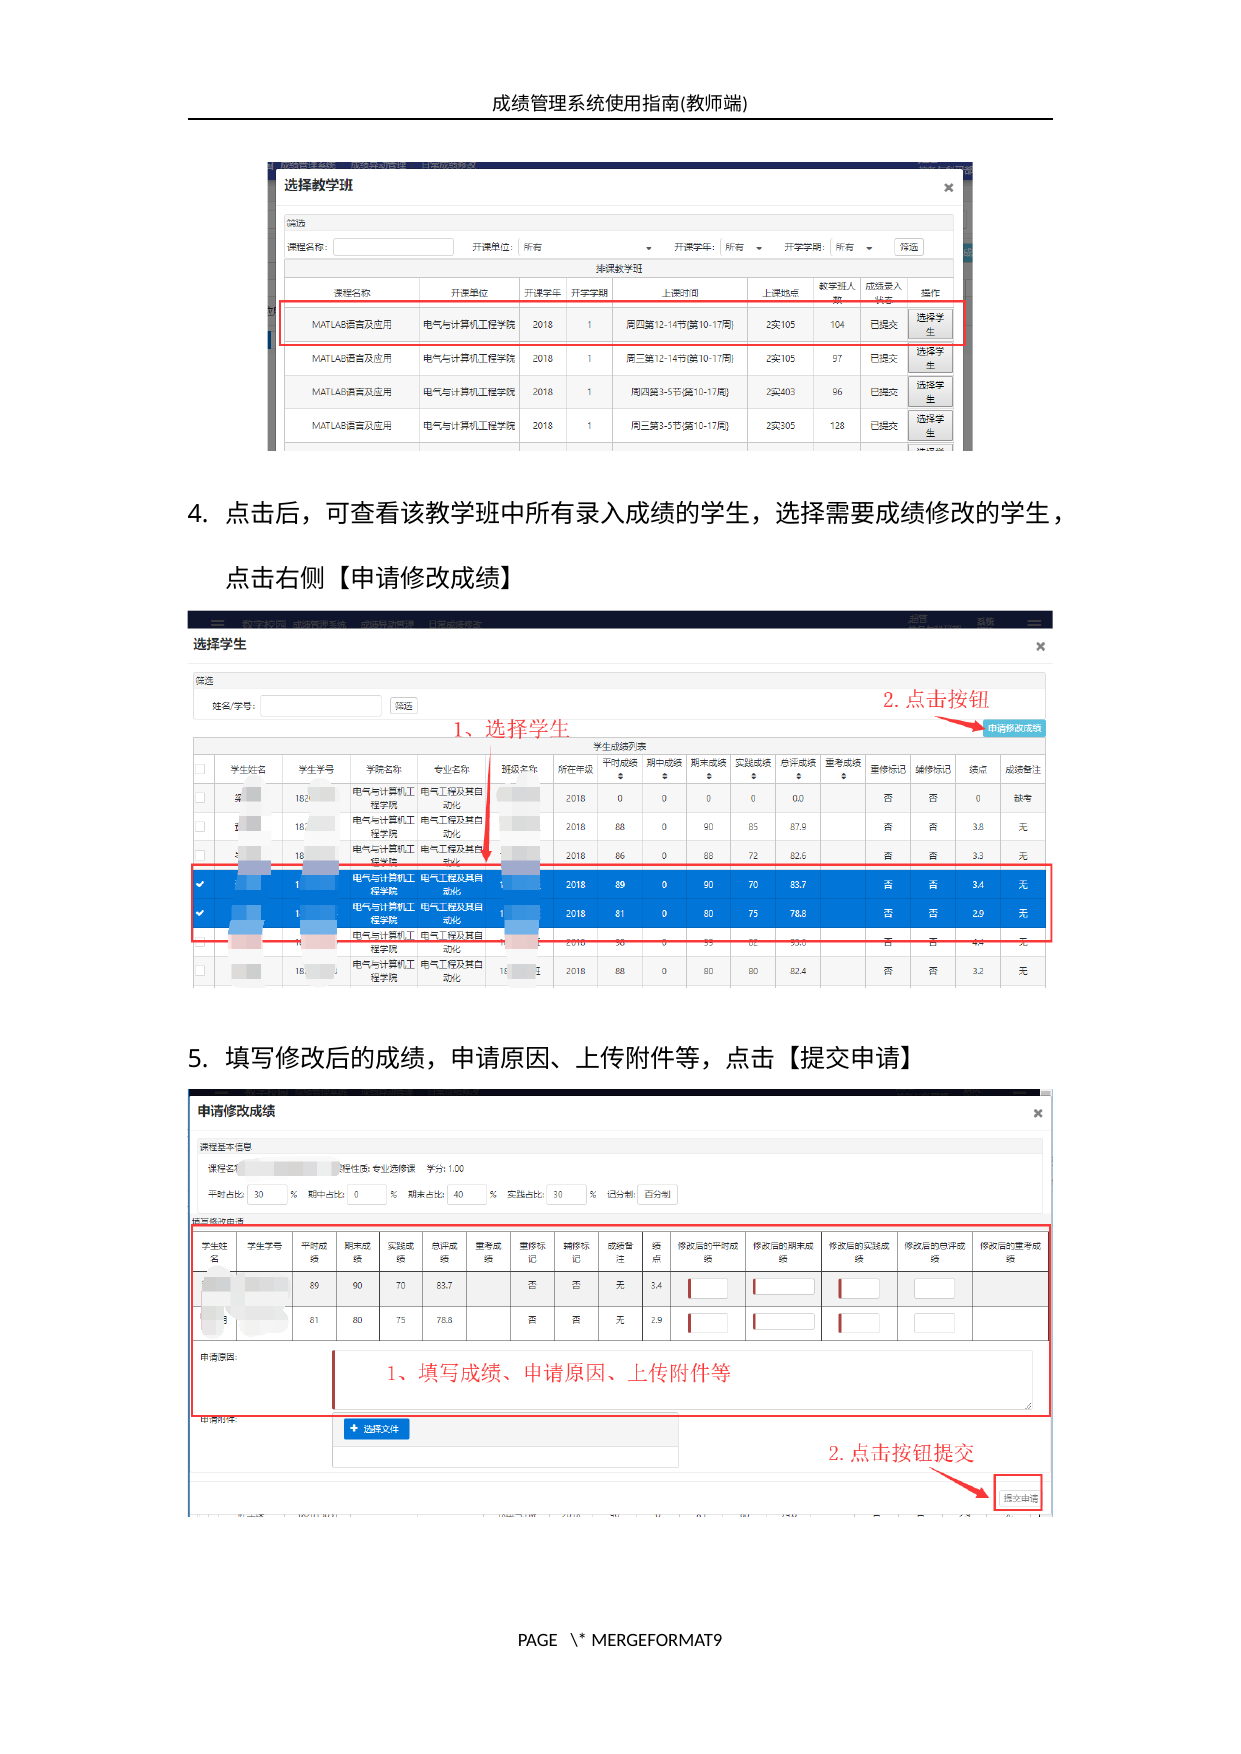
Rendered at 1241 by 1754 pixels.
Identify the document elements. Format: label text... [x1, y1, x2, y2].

picture [187, 1089, 1053, 1517]
picture [267, 162, 973, 451]
list 填写修改后的成绩，申请原因、上传附件等，点击【提交申请】 [187, 1024, 1053, 1089]
picture [187, 609, 1053, 988]
list 点击后，可查看该教学班中所有录入成绩的学生，选择需要成绩修改的学生，点击右侧【申请修改成绩】 [187, 479, 1053, 609]
